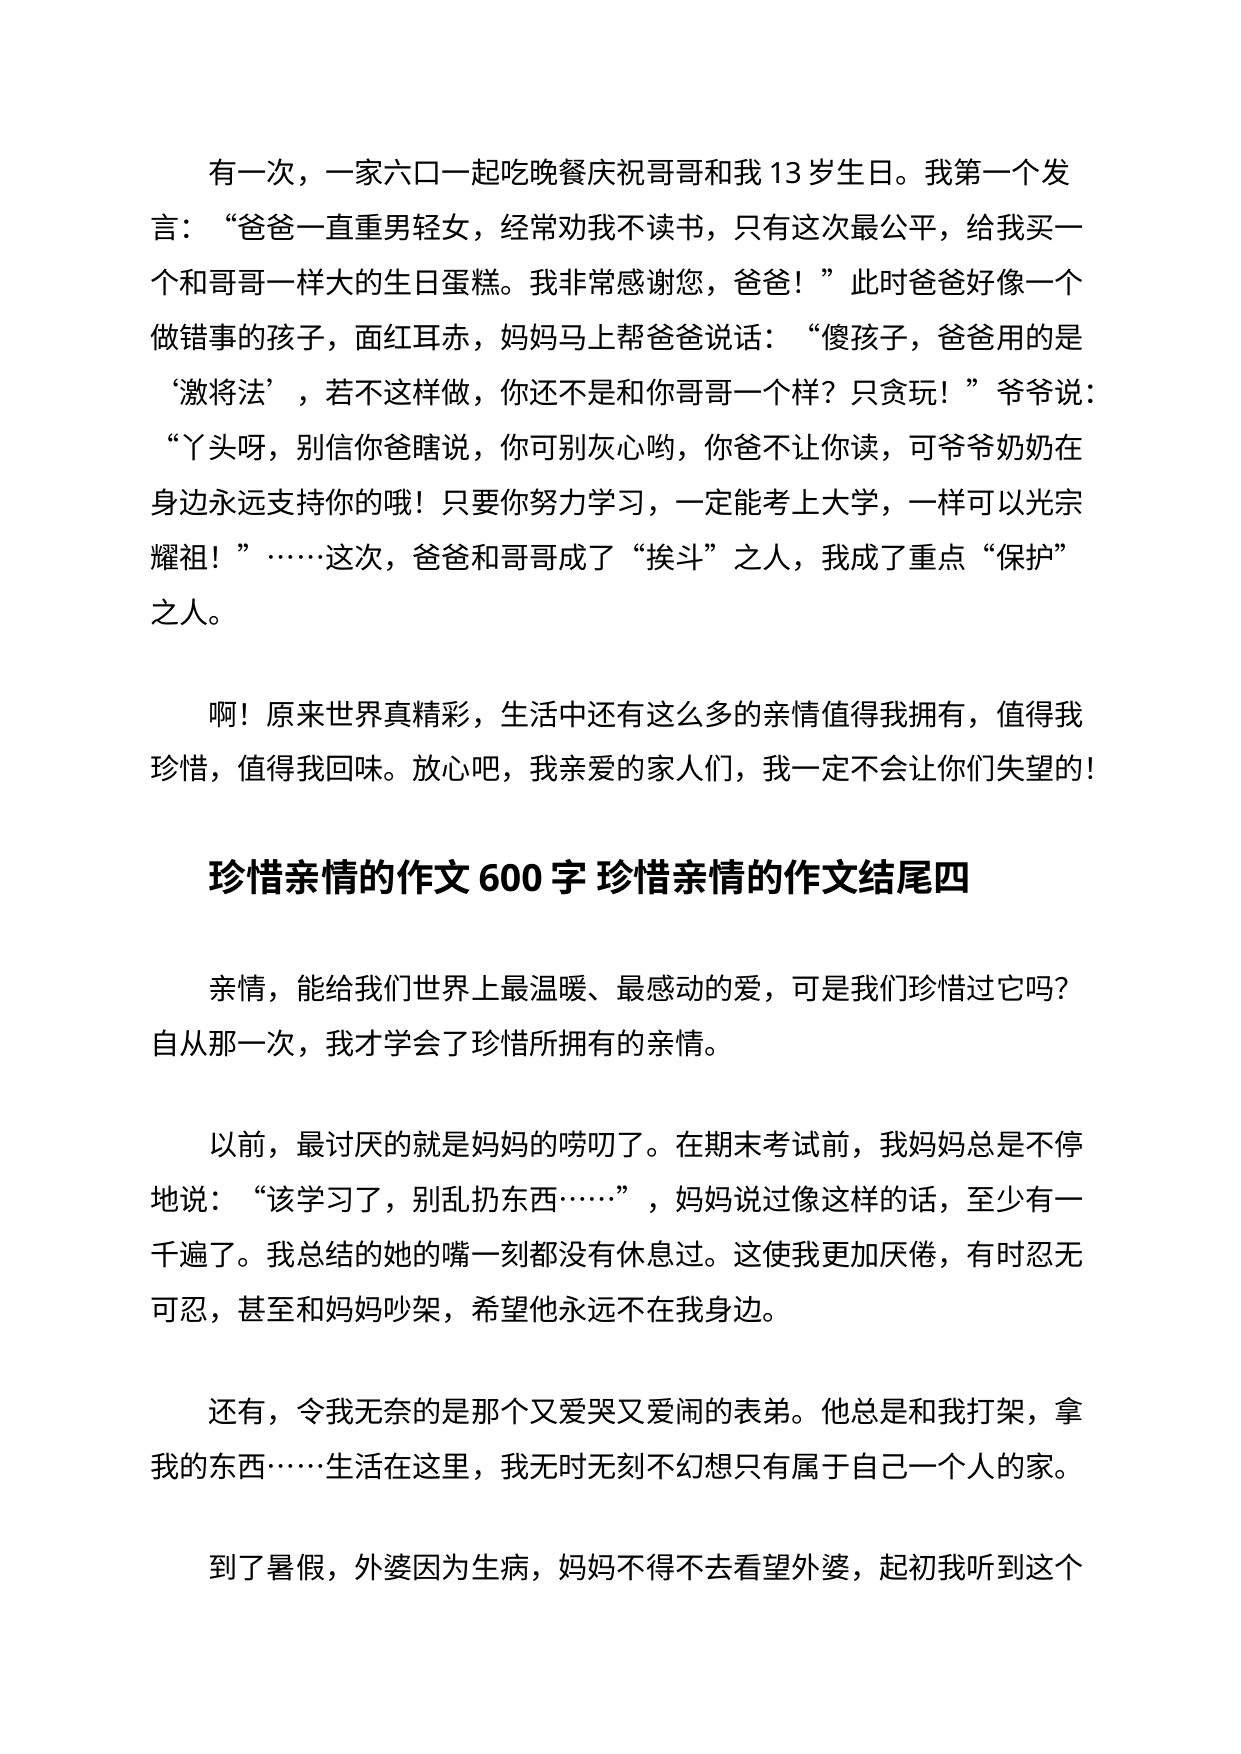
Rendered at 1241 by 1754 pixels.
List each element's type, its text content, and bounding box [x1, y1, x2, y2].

text 珍惜亲情的作文600字 珍惜亲情的作文结尾四 [150, 848, 1090, 902]
text 亲情，能给我们世界上最温暖、最感动的爱，可是我们珍惜过它吗？自从那一次，我才学会了珍惜所拥有的亲情。 [150, 965, 1090, 1062]
text 以前，最讨厌的就是妈妈的唠叨了。在期末考试前，我妈妈总是不停地说：“该学习了，别乱扔东西……”，妈妈说过像这样的话，至少有一千遍了。我总结的她的嘴一刻都没有休息过。这使我更加厌倦，有时忍无可忍，甚至和妈妈吵架，希望他永远不在我身边。 [150, 1122, 1090, 1329]
text 还有，令我无奈的是那个又爱哭又爱闹的表弟。他总是和我打架，拿我的东西……生活在这里，我无时无刻不幻想只有属于自己一个人的家。 [150, 1388, 1090, 1486]
text 有一次，一家六口一起吃晚餐庆祝哥哥和我13岁生日。我第一个发言：“爸爸一直重男轻女，经常劝我不读书，只有这次最公平，给我买一个和哥哥一样大的生日蛋糕。我非常感谢您，爸爸！”此时爸爸好像一个做错事的孩子，面红耳赤，妈妈马上帮爸爸说话：“傻孩子，爸爸用的是‘激将法’，若不这样做，你还不是和你哥哥一个样？只贪玩！”爷爷说：“丫头呀，别信你爸瞎说，你可别灰心哟，你爸不让你读，可爷爷奶奶在身边永远支持你的哦！只要你努力学习，一定能考上大学，一样可以光宗耀祖！”……这次，爸爸和哥哥成了“挨斗”之人，我成了重点“保护”之人。 [150, 150, 1090, 632]
text 啊！原来世界真精彩，生活中还有这么多的亲情值得我拥有，值得我珍惜，值得我回味。放心吧，我亲爱的家人们，我一定不会让你们失望的！ [150, 691, 1090, 788]
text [150, 1545, 1090, 1587]
